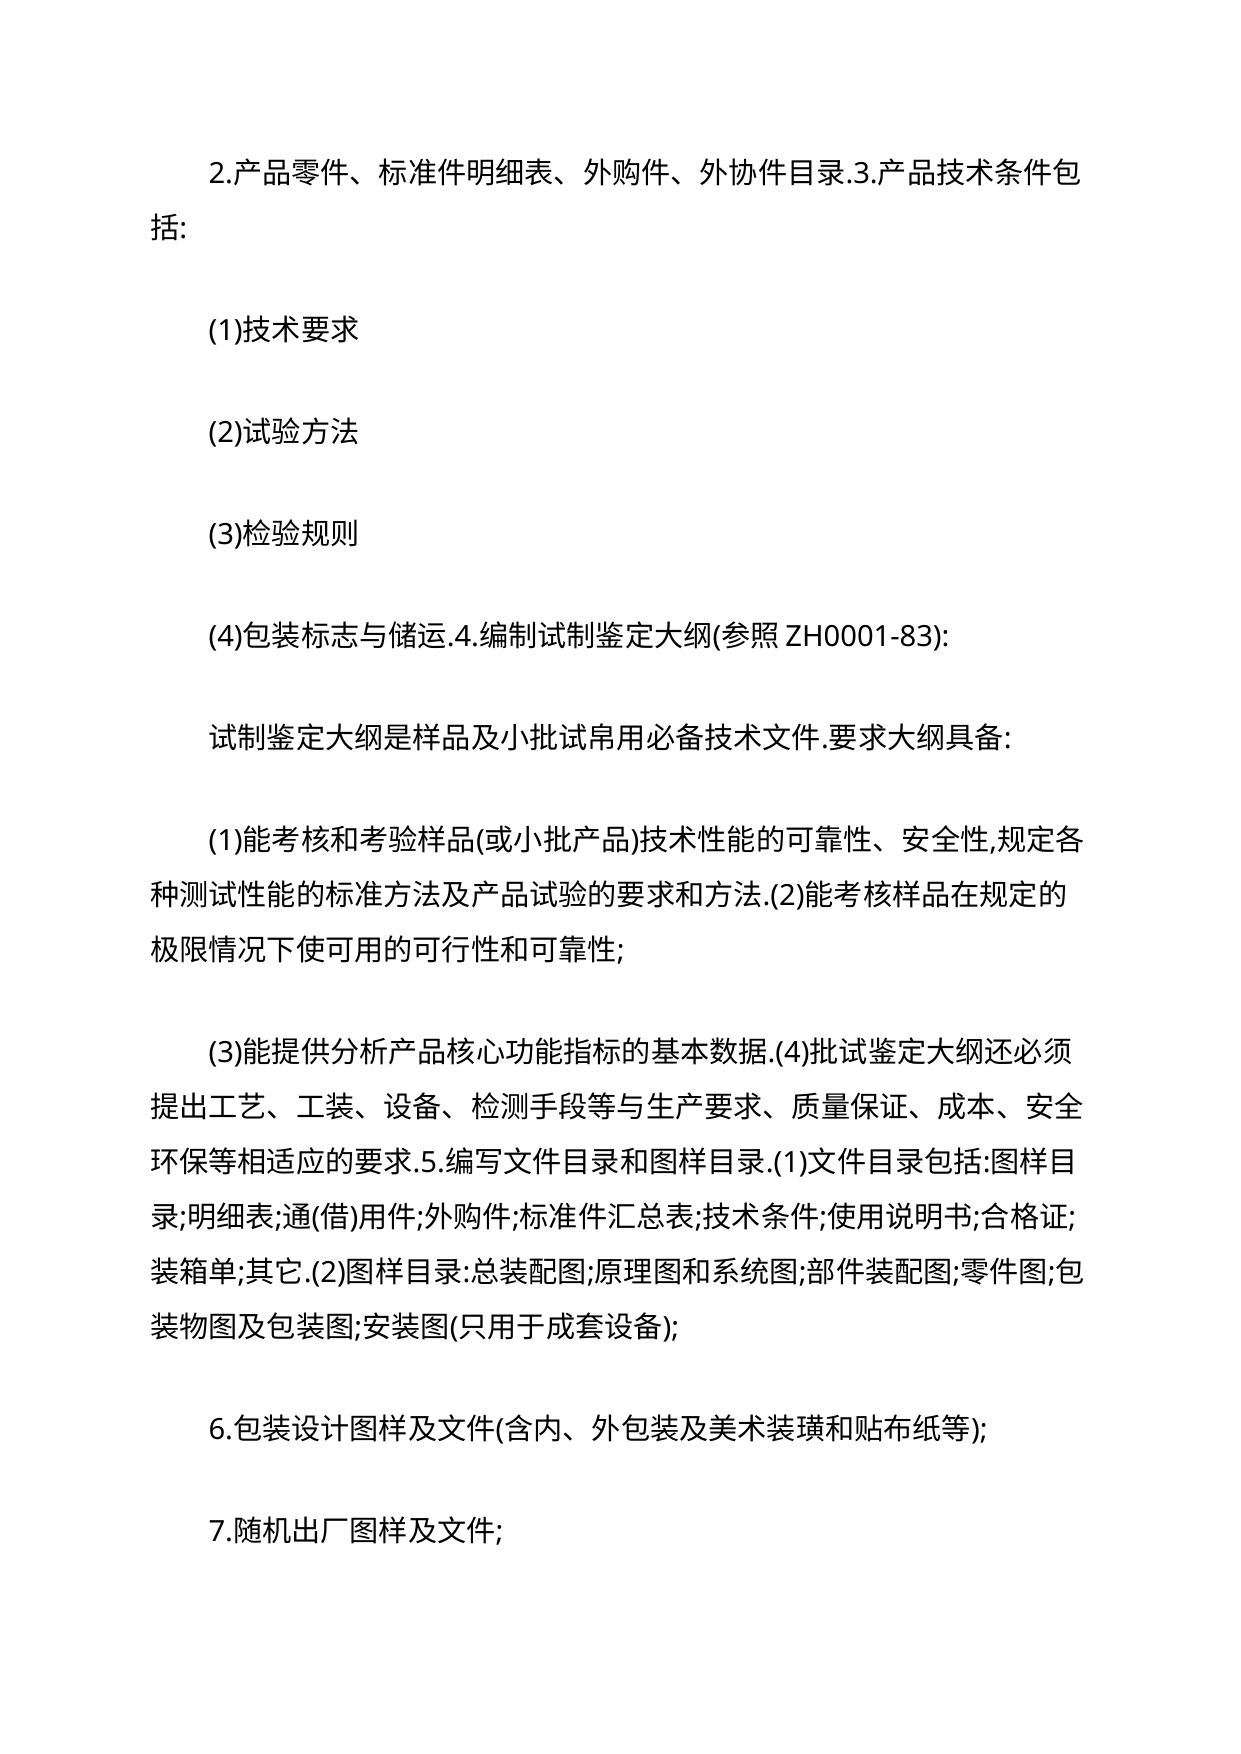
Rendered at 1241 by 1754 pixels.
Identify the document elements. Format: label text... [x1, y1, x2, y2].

text (2)试验方法 [150, 409, 1090, 451]
text 2.产品零件、标准件明细表、外购件、外协件目录.3.产品技术条件包括: [150, 150, 1090, 247]
text (3)检验规则 [150, 511, 1090, 553]
text 试制鉴定大纲是样品及小批试帛用必备技术文件.要求大纲具备: [150, 715, 1090, 757]
text (1)能考核和考验样品(或小批产品)技术性能的可靠性、安全性,规定各种测试性能的标准方法及产品试验的要求和方法.(2)能考核样品在规定的极限情况下使可用的可行性和可靠性; [150, 817, 1090, 969]
text (1)技术要求 [150, 307, 1090, 349]
text 6.包装设计图样及文件(含内、外包装及美术装璜和贴布纸等); [150, 1406, 1090, 1448]
text 7.随机出厂图样及文件; [150, 1508, 1090, 1550]
text (4)包装标志与储运.4.编制试制鉴定大纲(参照ZH0001-83): [150, 613, 1090, 655]
text (3)能提供分析产品核心功能指标的基本数据.(4)批试鉴定大纲还必须提出工艺、工装、设备、检测手段等与生产要求、质量保证、成本、安全环保等相适应的要求.5.编写文件目录和图样目录.(1)文件目录包括:图样目录;明细表;通(借)用件;外购件;标准件汇总表;技术条件;使用说明书;合格证;装箱单;其它.(2)图样目录:总装配图;原理图和系统图;部件装配图;零件图;包装物图及包装图;安装图(只用于成套设备); [150, 1029, 1090, 1346]
